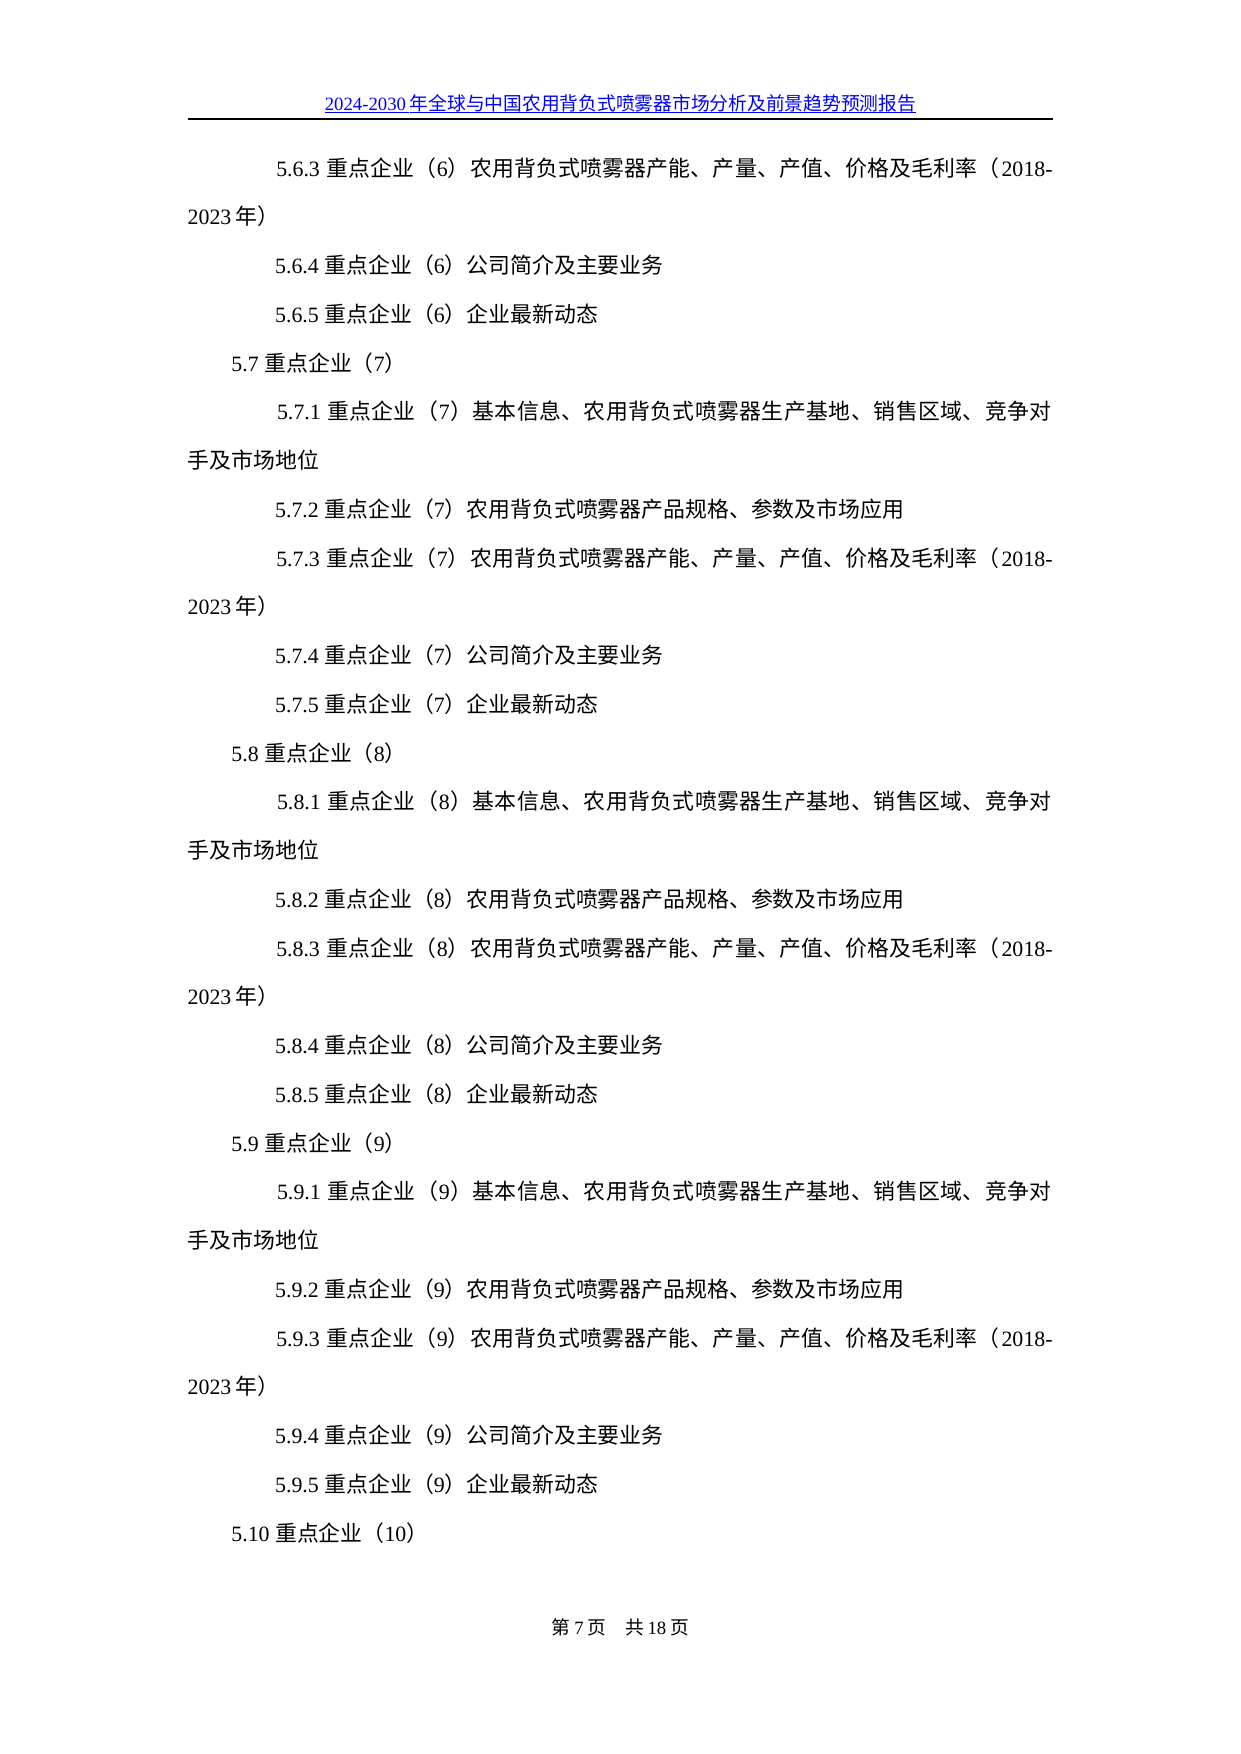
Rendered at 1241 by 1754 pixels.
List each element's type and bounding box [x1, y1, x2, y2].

text [187, 150, 1053, 1548]
